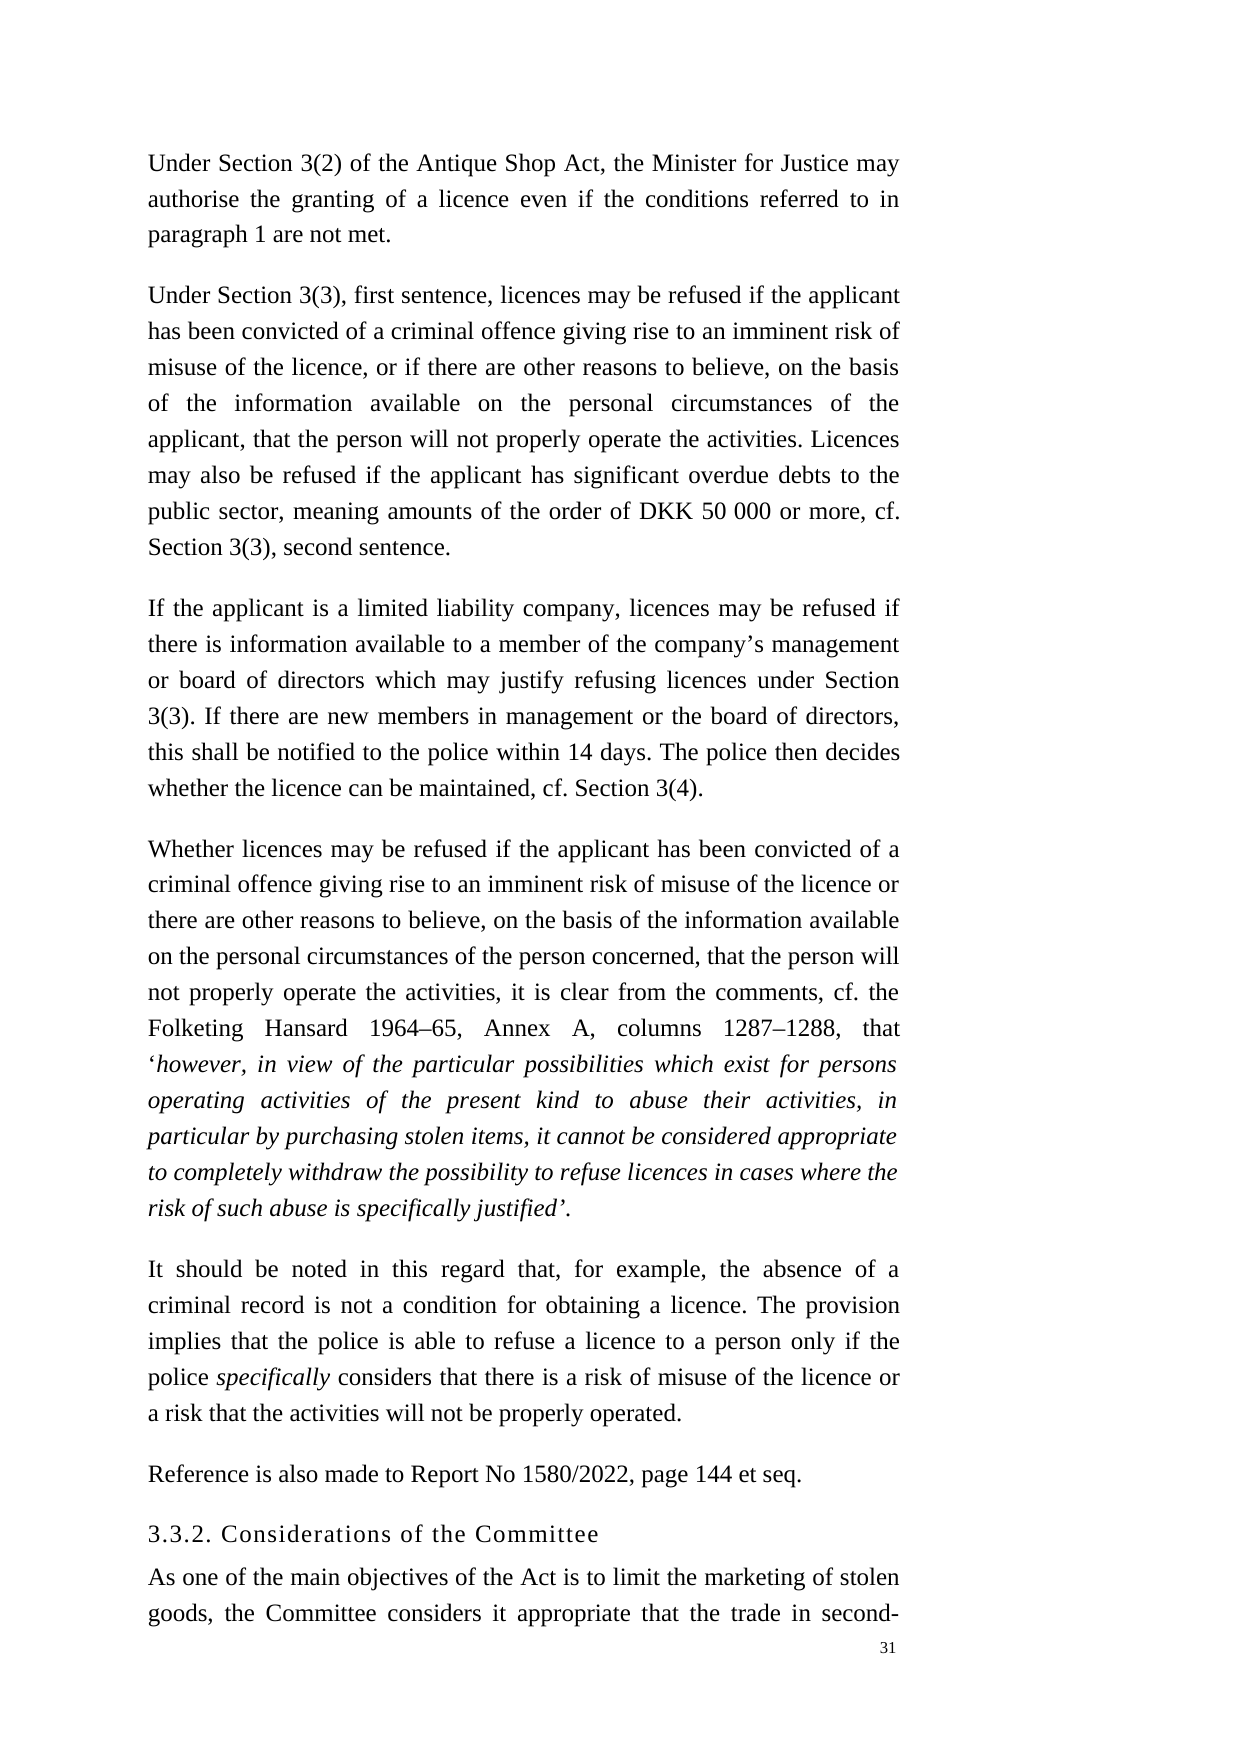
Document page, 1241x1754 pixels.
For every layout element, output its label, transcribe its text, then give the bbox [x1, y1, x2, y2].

text If the applicant is a limited liability company, licences may be refused if there is information available to a member of the company’s management or board of directors which may justify refusing licences under Section 3(3). If there are new members in management or the board of directors, this shall be notified to the police within 14 days. The police then decides whether the licence can be maintained, cf. Section 3(4). [148, 593, 901, 801]
text Under Section 3(2) of the Antique Shop Act, the Minister for Justice may authorise the granting of a licence even if the conditions referred to in paragraph 1 are not met. [148, 148, 901, 248]
text Whether licences may be refused if the applicant has been convicted of a criminal offence giving rise to an imminent risk of misuse of the licence or there are other reasons to believe, on the basis of the information available on the personal circumstances of the person concerned, that the person will not properly operate the activities, it is clear from the comments, cf. the Folketing Hansard 1964–65, Annex A, columns 1287–1288, that ‘however, in view of the particular possibilities which exist for persons operating activities of the present kind to abuse their activities, in particular by purchasing stolen items, it cannot be considered appropriate to completely withdraw the possibility to refuse licences in cases where the risk of such abuse is specifically justified’. [148, 834, 901, 1222]
subtitle 3.3.2. Considerations of the Committee [148, 1519, 901, 1548]
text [148, 1562, 901, 1626]
text Reference is also made to Report No 1580/2022, page 144 et seq. [148, 1459, 901, 1487]
text Under Section 3(3), first sentence, licences may be refused if the applicant has been convicted of a criminal offence giving rise to an imminent risk of misuse of the licence, or if there are other reasons to believe, on the basis of the information available on the personal circumstances of the applicant, that the person will not properly operate the activities. Licences may also be refused if the applicant has significant overdue debts to the public sector, meaning amounts of the order of DKK 50 000 or more, cf. Section 3(3), second sentence. [148, 281, 901, 561]
text It should be noted in this regard that, for example, the absence of a criminal record is not a condition for obtaining a licence. The provision implies that the police is able to refuse a licence to a person only if the police specifically considers that there is a risk of misuse of the licence or a risk that the activities will not be properly operated. [148, 1254, 901, 1426]
